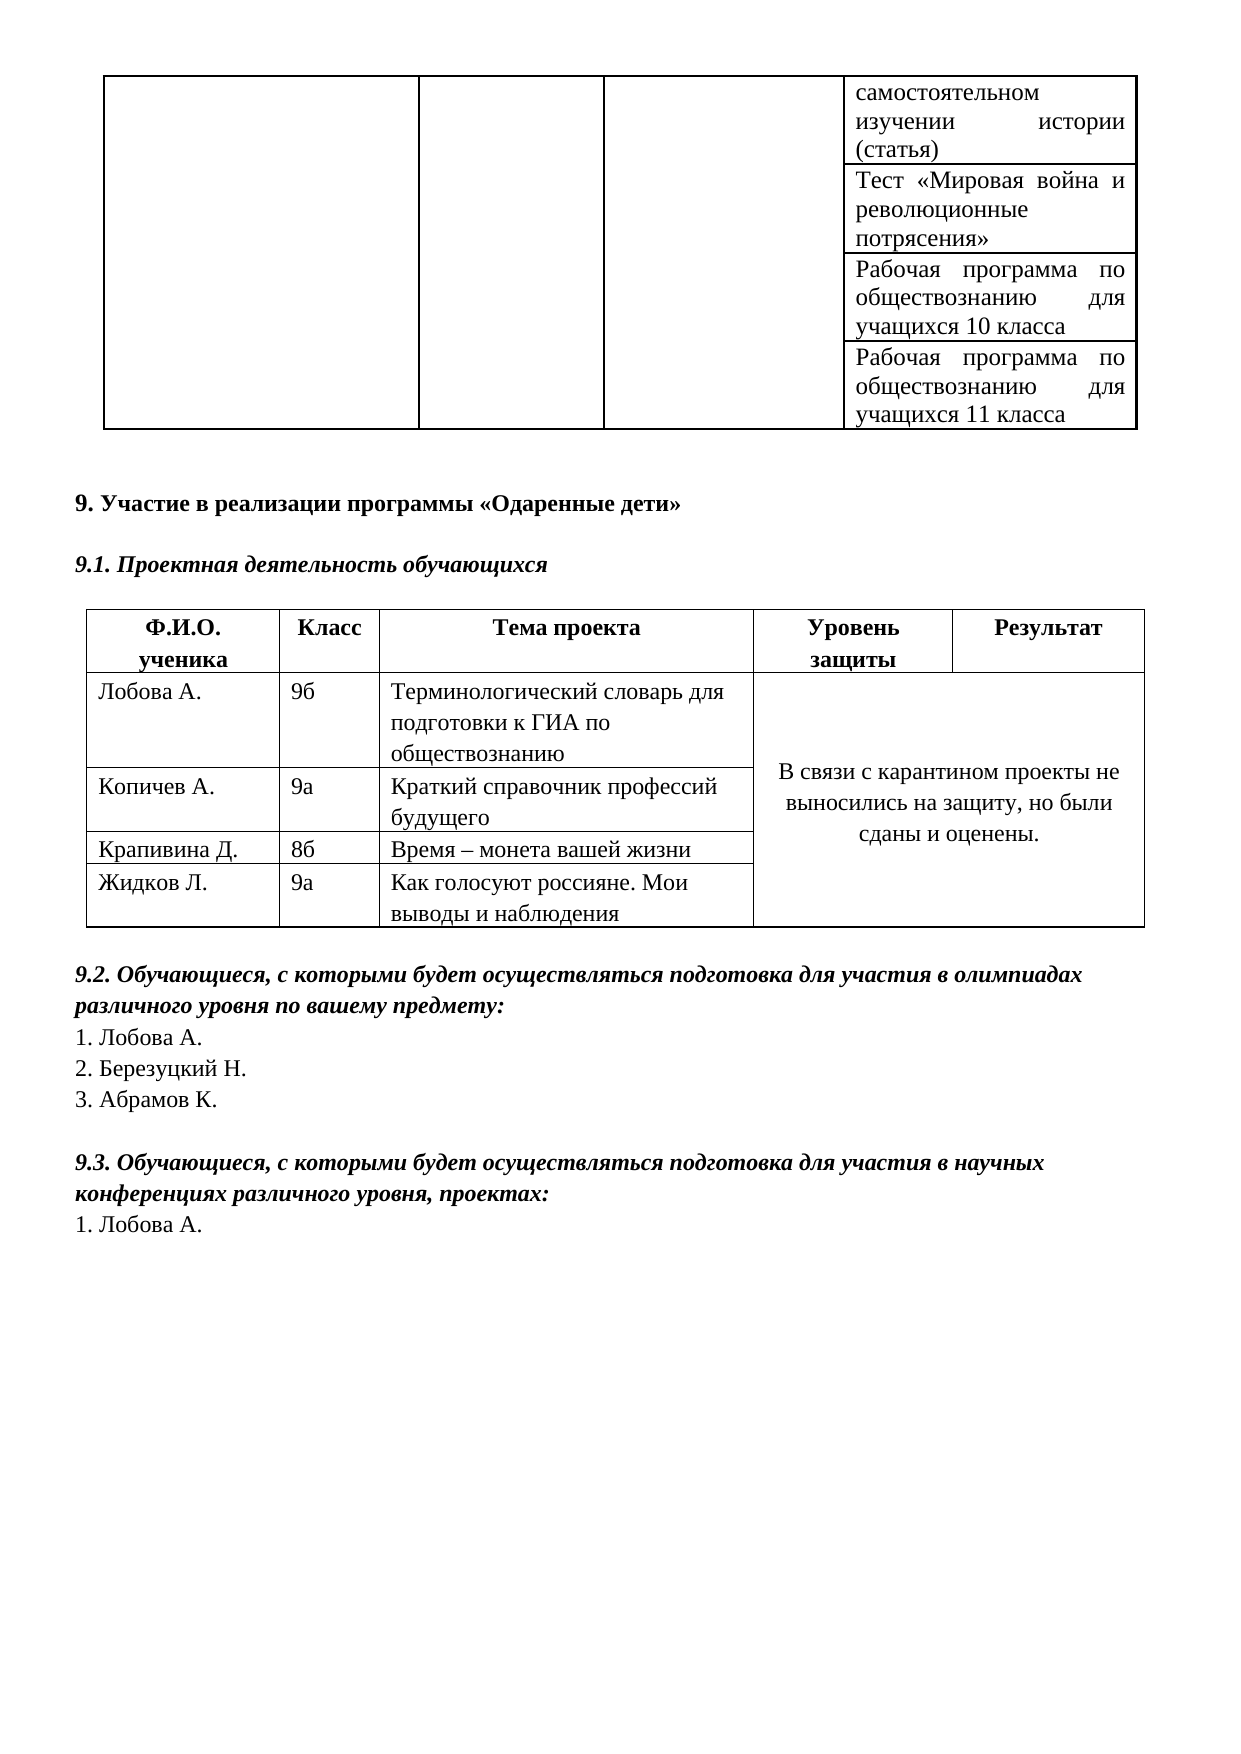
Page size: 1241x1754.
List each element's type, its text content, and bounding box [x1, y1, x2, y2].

text 2. Березуцкий Н. [75, 1050, 1165, 1081]
text 9.1. Проектная деятельность обучающихся [75, 546, 1165, 577]
text 3. Абрамов К. [75, 1081, 1165, 1113]
table_cell Рабочая программа по обществознанию для учащихся 11 класса [845, 342, 1135, 428]
table_cell Рабочая программа по обществознанию для учащихся 10 класса [845, 254, 1135, 340]
table_header [75, 578, 1156, 928]
text 9. Участие в реализации программы «Одаренные дети» [75, 488, 1134, 517]
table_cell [845, 77, 1135, 163]
text 9.2. Обучающиеся, с которыми будет осуществляться подготовка для участия в олимпиадах различного уровня по вашему предмету: [75, 956, 1165, 1019]
text 1. Лобова А. [75, 1019, 1165, 1050]
text 9.3. Обучающиеся, с которыми будет осуществляться подготовка для участия в научных конференциях различного уровня, проектах: [75, 1144, 1165, 1206]
table_cell Тест «Мировая война и революционные потрясения» [845, 165, 1135, 252]
text 1. Лобова А. [75, 1206, 1165, 1238]
